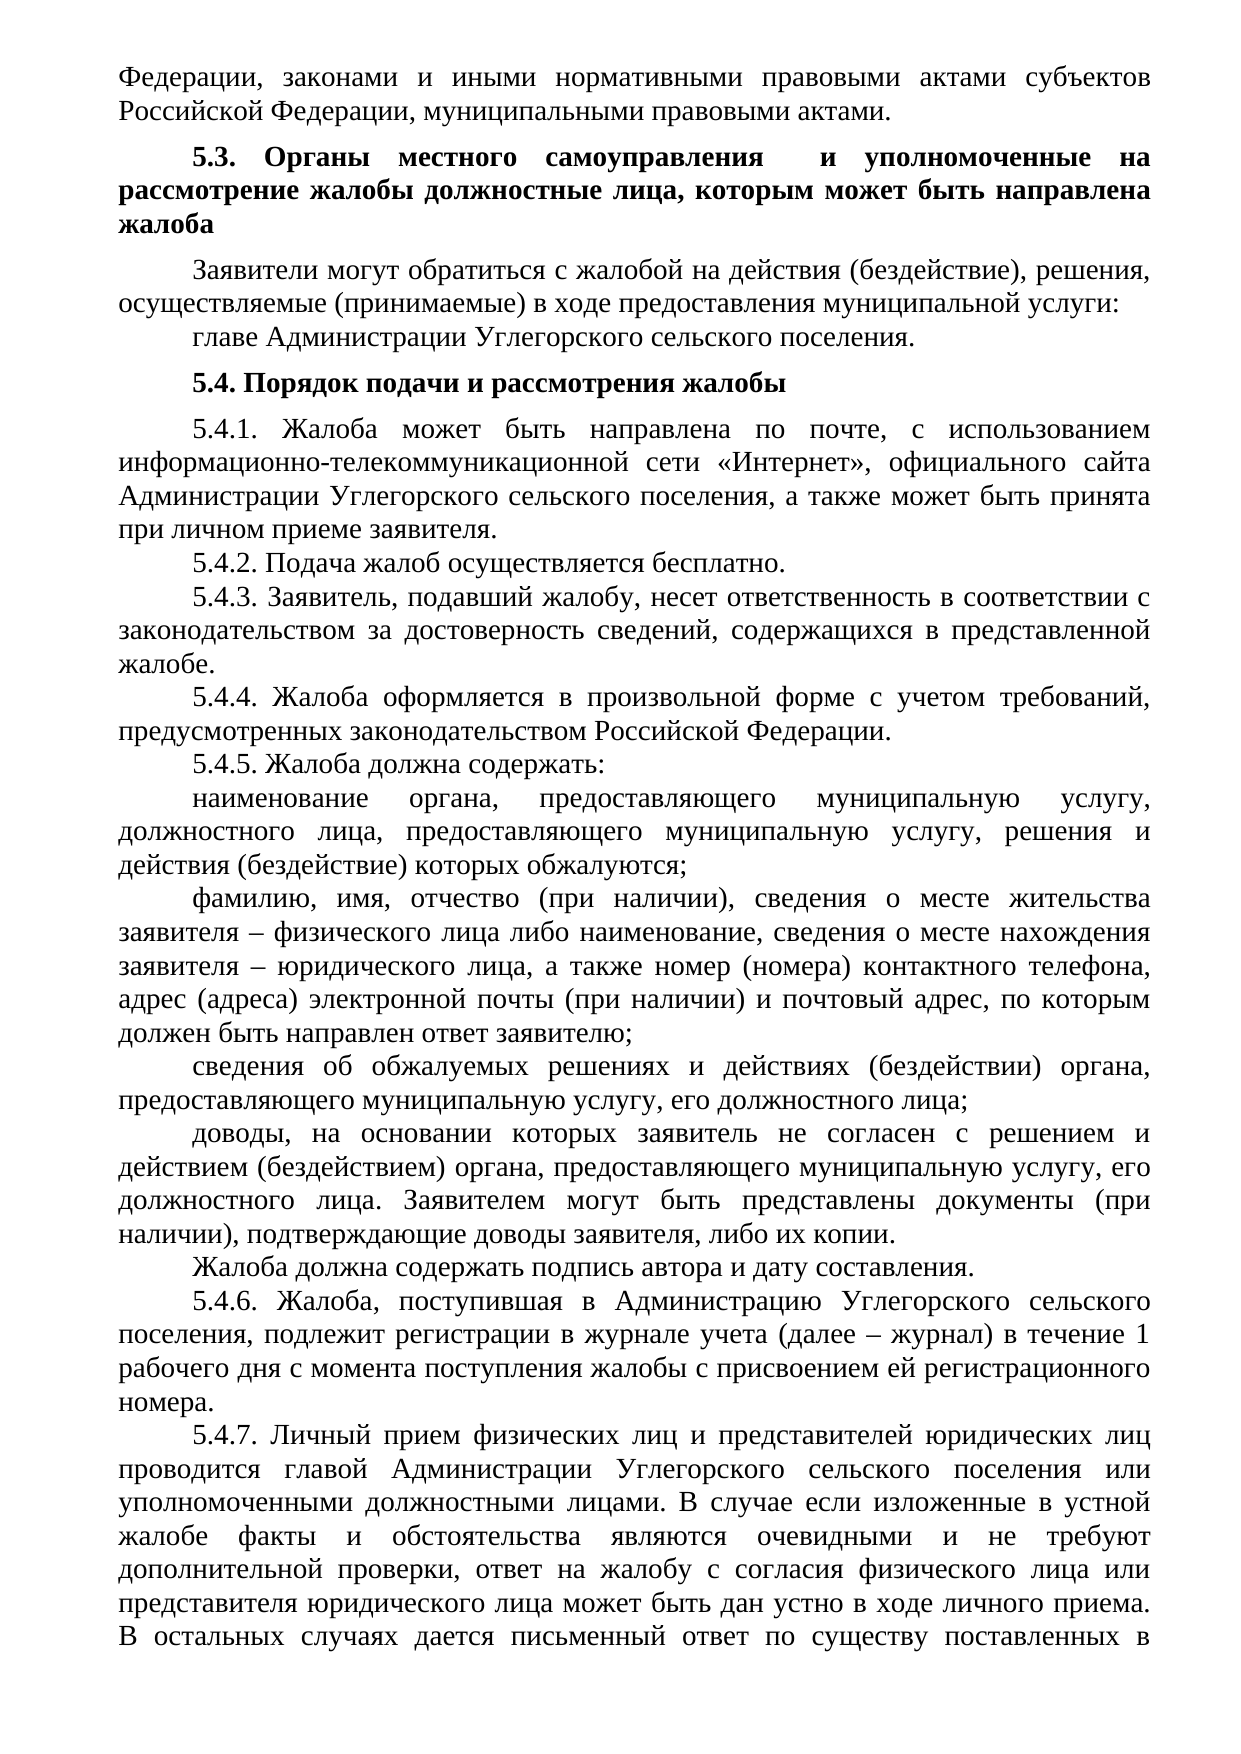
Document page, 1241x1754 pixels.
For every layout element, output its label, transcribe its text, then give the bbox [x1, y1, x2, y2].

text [118, 1417, 1152, 1652]
text главе Администрации Углегорского сельского поселения. [118, 319, 1152, 352]
text 5.4. Порядок подачи и рассмотрения жалобы [118, 365, 1152, 398]
text 5.4.5. Жалоба должна содержать: [118, 746, 1152, 780]
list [118, 59, 1152, 126]
text сведения об обжалуемых решениях и действиях (бездействии) органа, предоставляющего муниципальную услугу, его должностного лица; [118, 1048, 1152, 1115]
text 5.4.1. Жалоба может быть направлена по почте, с использованием информационно-телекоммуникационной сети «Интернет», официального сайта Администрации Углегорского сельского поселения, а также может быть принята при личном приеме заявителя. [118, 411, 1152, 545]
text 5.3. Органы местного самоуправления и уполномоченные на рассмотрение жалобы должностные лица, которым может быть направлена жалоба [118, 139, 1152, 239]
text наименование органа, предоставляющего муниципальную услугу, должностного лица, предоставляющего муниципальную услугу, решения и действия (бездействие) которых обжалуются; [118, 780, 1152, 881]
text Заявители могут обратиться с жалобой на действия (бездействие), решения, осуществляемые (принимаемые) в ходе предоставления муниципальной услуги: [118, 252, 1152, 319]
text Жалоба должна содержать подпись автора и дату составления. [118, 1249, 1152, 1283]
text фамилию, имя, отчество (при наличии), сведения о месте жительства заявителя – физического лица либо наименование, сведения о месте нахождения заявителя – юридического лица, а также номер (номера) контактного телефона, адрес (адреса) электронной почты (при наличии) и почтовый адрес, по которым должен быть направлен ответ заявителю; [118, 881, 1152, 1048]
text 5.4.6. Жалоба, поступившая в Администрацию Углегорского сельского поселения, подлежит регистрации в журнале учета (далее – журнал) в течение 1 рабочего дня с момента поступления жалобы с присвоением ей регистрационного номера. [118, 1283, 1152, 1417]
text 5.4.3. Заявитель, подавший жалобу, несет ответственность в соответствии с законодательством за достоверность сведений, содержащихся в представленной жалобе. [118, 579, 1152, 679]
text доводы, на основании которых заявитель не согласен с решением и действием (бездействием) органа, предоставляющего муниципальную услугу, его должностного лица. Заявителем могут быть представлены документы (при наличии), подтверждающие доводы заявителя, либо их копии. [118, 1115, 1152, 1249]
text 5.4.2. Подача жалоб осуществляется бесплатно. [118, 545, 1152, 579]
text 5.4.4. Жалоба оформляется в произвольной форме с учетом требований, предусмотренных законодательством Российской Федерации. [118, 679, 1152, 746]
